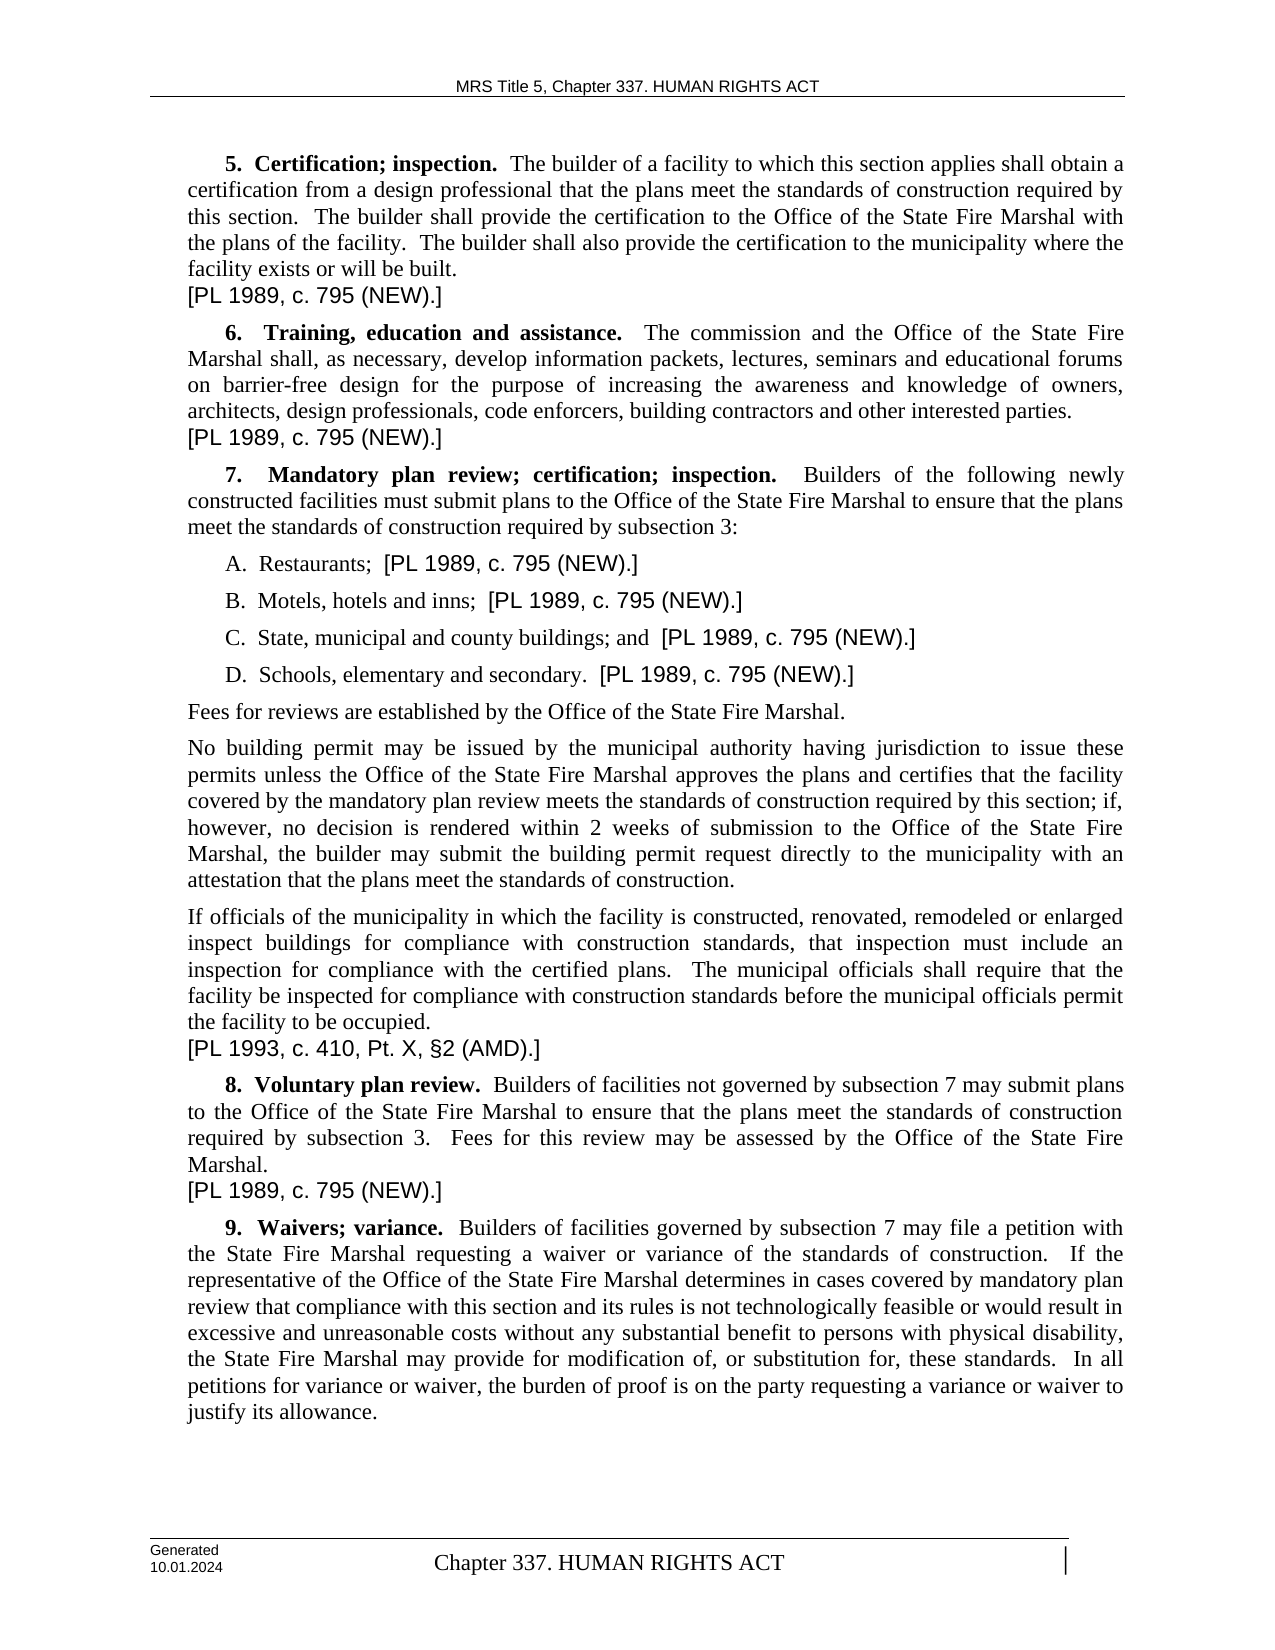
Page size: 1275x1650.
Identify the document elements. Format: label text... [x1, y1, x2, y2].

text No building permit may be issued by the municipal authority having jurisdiction to issue these permits unless the Office of the State Fire Marshal approves the plans and certifies that the facility covered by the mandatory plan review meets the standards of construction required by this section; if, however, no decision is rendered within 2 weeks of submission to the Office of the State Fire Marshal, the builder may submit the building permit request directly to the municipality with an attestation that the plans meet the standards of construction. [187, 734, 1125, 893]
text [PL 1989, c. 795 (NEW).] [187, 282, 1125, 308]
text D. Schools, elementary and secondary. [PL 1989, c. 795 (NEW).] [225, 661, 1125, 687]
text [PL 1993, c. 410, Pt. X, §2 (AMD).] [187, 1035, 1125, 1061]
text 8. Voluntary plan review. Builders of facilities not governed by subsection 7 may submit plans to the Office of the State Fire Marshal to ensure that the plans meet the standards of construction required by subsection 3. Fees for this review may be assessed by the Office of the State Fire Marshal. [187, 1072, 1125, 1177]
text 7. Mandatory plan review; certification; inspection. Builders of the following newly constructed facilities must submit plans to the Office of the State Fire Marshal to ensure that the plans meet the standards of construction required by subsection 3: [187, 461, 1125, 540]
text [PL 1989, c. 795 (NEW).] [187, 1177, 1125, 1203]
text B. Motels, hotels and inns; [PL 1989, c. 795 (NEW).] [225, 587, 1125, 613]
text Fees for reviews are established by the Office of the State Fire Marshal. [187, 698, 1125, 724]
text 6. Training, education and assistance. The commission and the Office of the State Fire Marshal shall, as necessary, develop information packets, lectures, seminars and educational forums on barrier-free design for the purpose of increasing the awareness and knowledge of owners, architects, design professionals, code enforcers, building contractors and other interested parties. [187, 318, 1125, 424]
text A. Restaurants; [PL 1989, c. 795 (NEW).] [225, 550, 1125, 577]
text [PL 1989, c. 795 (NEW).] [187, 424, 1125, 450]
text 9. Waivers; variance. Builders of facilities governed by subsection 7 may file a petition with the State Fire Marshal requesting a waiver or variance of the standards of construction. If the representative of the Office of the State Fire Marshal determines in cases covered by mandatory plan review that compliance with this section and its rules is not technologically feasible or would result in excessive and unreasonable costs without any substantial benefit to persons with physical disability, the State Fire Marshal may provide for modification of, or substitution for, these standards. In all petitions for variance or waiver, the burden of proof is on the party requesting a variance or waiver to justify its allowance. [187, 1214, 1125, 1424]
text C. State, municipal and county buildings; and [PL 1989, c. 795 (NEW).] [225, 624, 1125, 650]
text If officials of the municipality in which the facility is constructed, renovated, remodeled or enlarged inspect buildings for compliance with construction standards, that inspection must include an inspection for compliance with the certified plans. The municipal officials shall require that the facility be inspected for compliance with construction standards before the municipal officials permit the facility to be occupied. [187, 903, 1125, 1035]
text 5. Certification; inspection. The builder of a facility to which this section applies shall obtain a certification from a design professional that the plans meet the standards of construction required by this section. The builder shall provide the certification to the Office of the State Fire Marshal with the plans of the facility. The builder shall also provide the certification to the municipality where the facility exists or will be built. [187, 150, 1125, 282]
